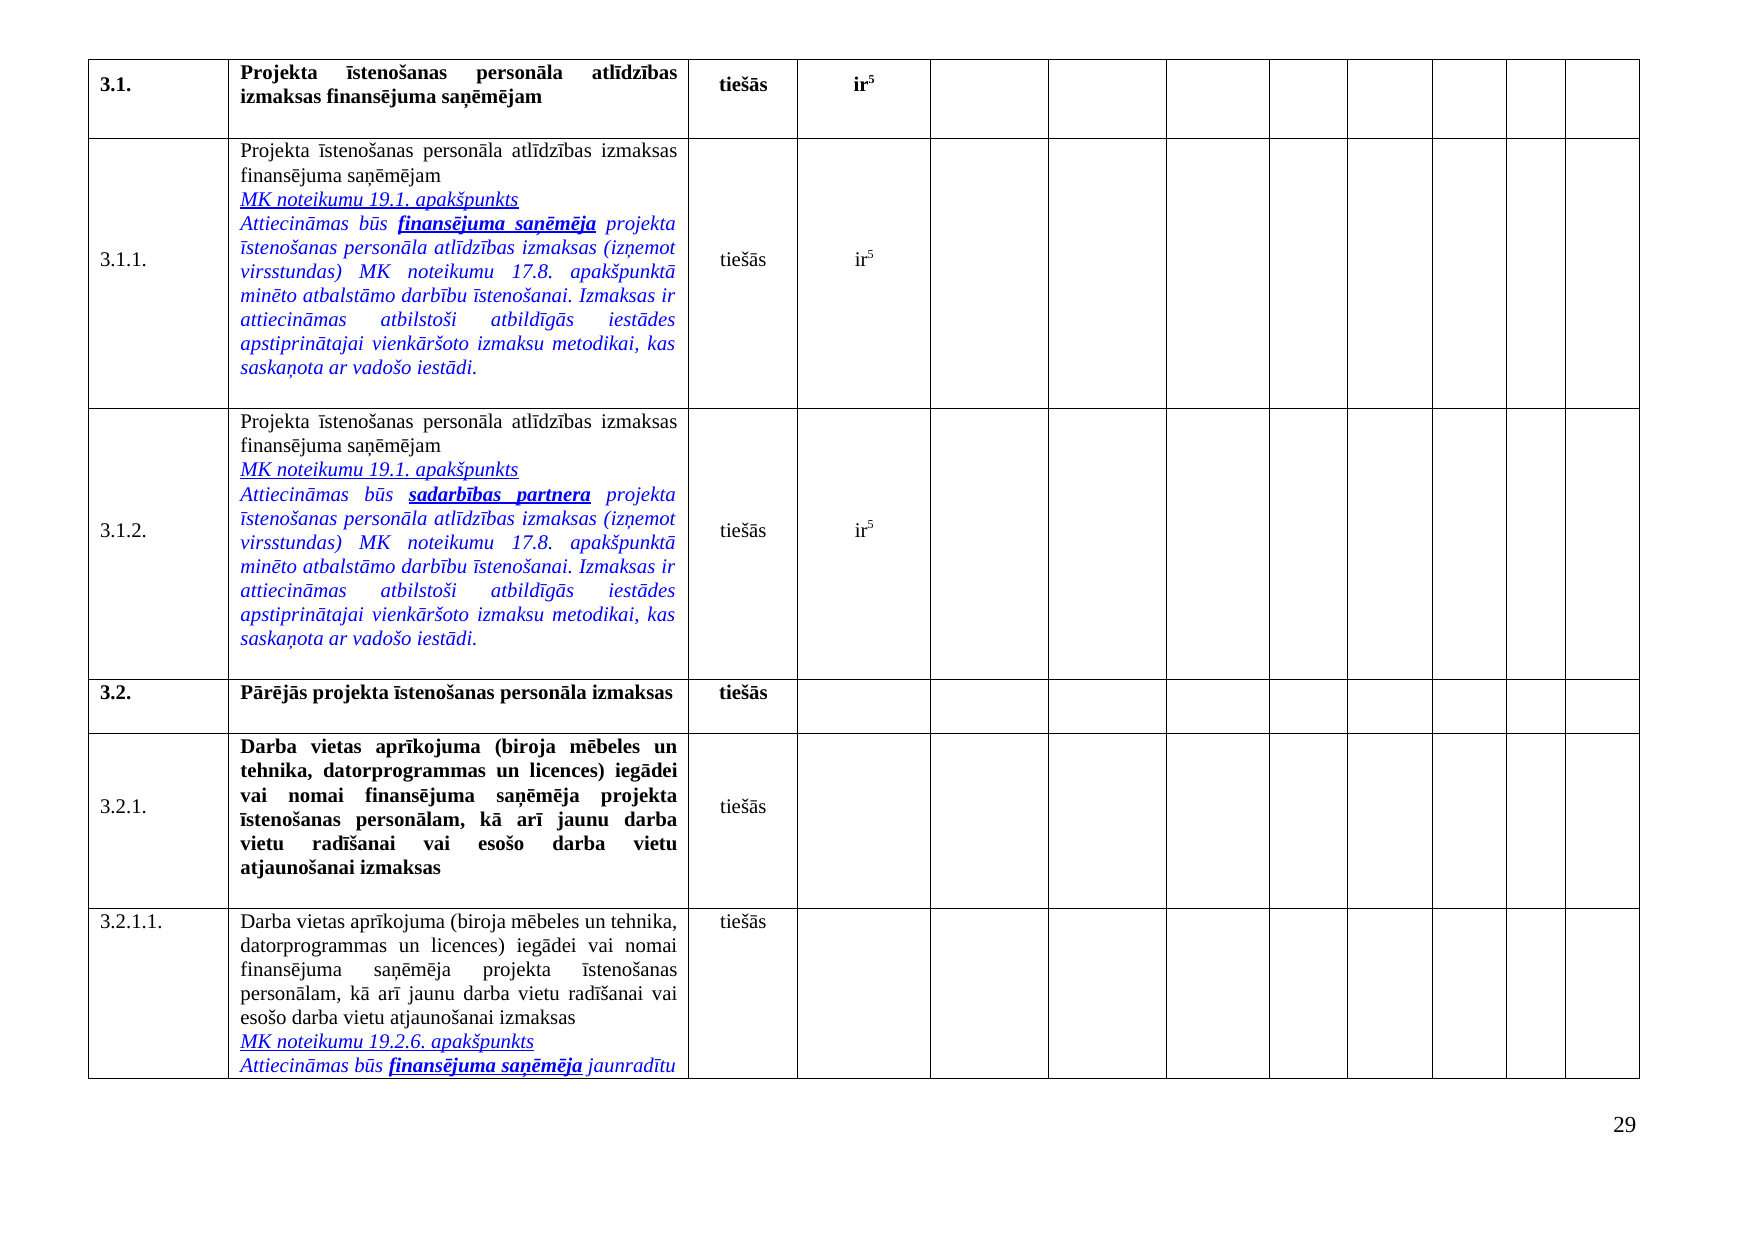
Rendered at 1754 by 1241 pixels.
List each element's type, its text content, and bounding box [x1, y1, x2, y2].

table_cell Projekta īstenošanas personāla atlīdzības izmaksas finansējuma saņēmējam MK noteikumu 19.1. apakšpunkts Attiecināmas būs finansējuma saņēmēja projekta īstenošanas personāla atlīdzības izmaksas (izņemot virsstundas) MK noteikumu 17.8. apakšpunktā minēto atbalstāmo darbību īstenošanai. Izmaksas ir attiecināmas atbilstoši atbildīgās iestādes apstiprinātajai vienkāršoto izmaksu metodikai, kas saskaņota ar vadošo iestādi. [229, 139, 688, 408]
table_cell [1507, 139, 1565, 408]
table_cell [1348, 139, 1432, 408]
table_cell 3.2.1. [89, 734, 228, 908]
table_cell [1049, 409, 1166, 679]
table_cell [1433, 60, 1506, 137]
table_cell [1507, 680, 1565, 733]
table_cell [1167, 734, 1269, 908]
table_cell [1049, 139, 1166, 408]
table_cell [1049, 909, 1166, 1077]
table_cell Projekta īstenošanas personāla atlīdzības izmaksas finansējuma saņēmējam MK noteikumu 19.1. apakšpunkts Attiecināmas būs sadarbības partnera projekta īstenošanas personāla atlīdzības izmaksas (izņemot virsstundas) MK noteikumu 17.8. apakšpunktā minēto atbalstāmo darbību īstenošanai. Izmaksas ir attiecināmas atbilstoši atbildīgās iestādes apstiprinātajai vienkāršoto izmaksu metodikai, kas saskaņota ar vadošo iestādi. [229, 409, 688, 679]
table_cell [1433, 139, 1506, 408]
table_cell [1348, 734, 1432, 908]
table_cell [1167, 909, 1269, 1077]
table_cell [1270, 680, 1347, 733]
table_cell [1270, 60, 1347, 137]
table_cell [1507, 60, 1565, 137]
table_cell 3.2. [89, 680, 228, 733]
table_cell [1167, 680, 1269, 733]
table_cell [931, 139, 1048, 408]
table_cell [1566, 734, 1639, 908]
table_cell tiešās [689, 139, 797, 408]
table_cell [931, 909, 1048, 1077]
table_cell [1433, 680, 1506, 733]
table_cell ir5 [798, 60, 930, 137]
table_cell [1049, 734, 1166, 908]
table_cell 3.2.1.1. [89, 909, 228, 1077]
table_cell [931, 60, 1048, 137]
table_cell ir5 [798, 139, 930, 408]
table_cell [1348, 60, 1432, 137]
table_cell 3.1. [89, 60, 228, 137]
table_cell [1270, 139, 1347, 408]
table_cell [1566, 680, 1639, 733]
table_cell [798, 680, 930, 733]
table_cell tiešās [689, 60, 797, 137]
table_cell tiešās [689, 409, 797, 679]
table_cell [1167, 139, 1269, 408]
table_cell tiešās [689, 734, 797, 908]
table_cell [931, 680, 1048, 733]
table_cell Projekta īstenošanas personāla atlīdzības izmaksas finansējuma saņēmējam [229, 60, 688, 137]
table_cell [1348, 909, 1432, 1077]
table_cell [1433, 909, 1506, 1077]
table_cell [1507, 409, 1565, 679]
table_cell [1566, 409, 1639, 679]
table_cell [1566, 909, 1639, 1077]
table_cell [798, 734, 930, 908]
table_cell 3.1.2. [89, 409, 228, 679]
table_cell [1167, 409, 1269, 679]
table_cell [1270, 734, 1347, 908]
table_cell ir5 [798, 409, 930, 679]
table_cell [229, 909, 688, 1077]
table_cell tiešās [689, 909, 797, 1077]
table_cell Darba vietas aprīkojuma (biroja mēbeles un tehnika, datorprogrammas un licences) iegādei vai nomai finansējuma saņēmēja projekta īstenošanas personālam, kā arī jaunu darba vietu radīšanai vai esošo darba vietu atjaunošanai izmaksas [229, 734, 688, 908]
table_cell [1167, 60, 1269, 137]
table_cell [798, 909, 930, 1077]
table_cell Pārējās projekta īstenošanas personāla izmaksas [229, 680, 688, 733]
table_cell [1566, 139, 1639, 408]
table_cell [931, 734, 1048, 908]
table_cell [1270, 909, 1347, 1077]
table_cell [1049, 60, 1166, 137]
table_cell [1507, 734, 1565, 908]
table_cell [1348, 409, 1432, 679]
table_cell [1270, 409, 1347, 679]
table_cell 3.1.1. [89, 139, 228, 408]
table_cell [1348, 680, 1432, 733]
table_cell [931, 409, 1048, 679]
table_cell [1433, 734, 1506, 908]
table_cell [1566, 60, 1639, 137]
table_cell [1049, 680, 1166, 733]
table_cell [1433, 409, 1506, 679]
table_cell tiešās [689, 680, 797, 733]
table_cell [1507, 909, 1565, 1077]
